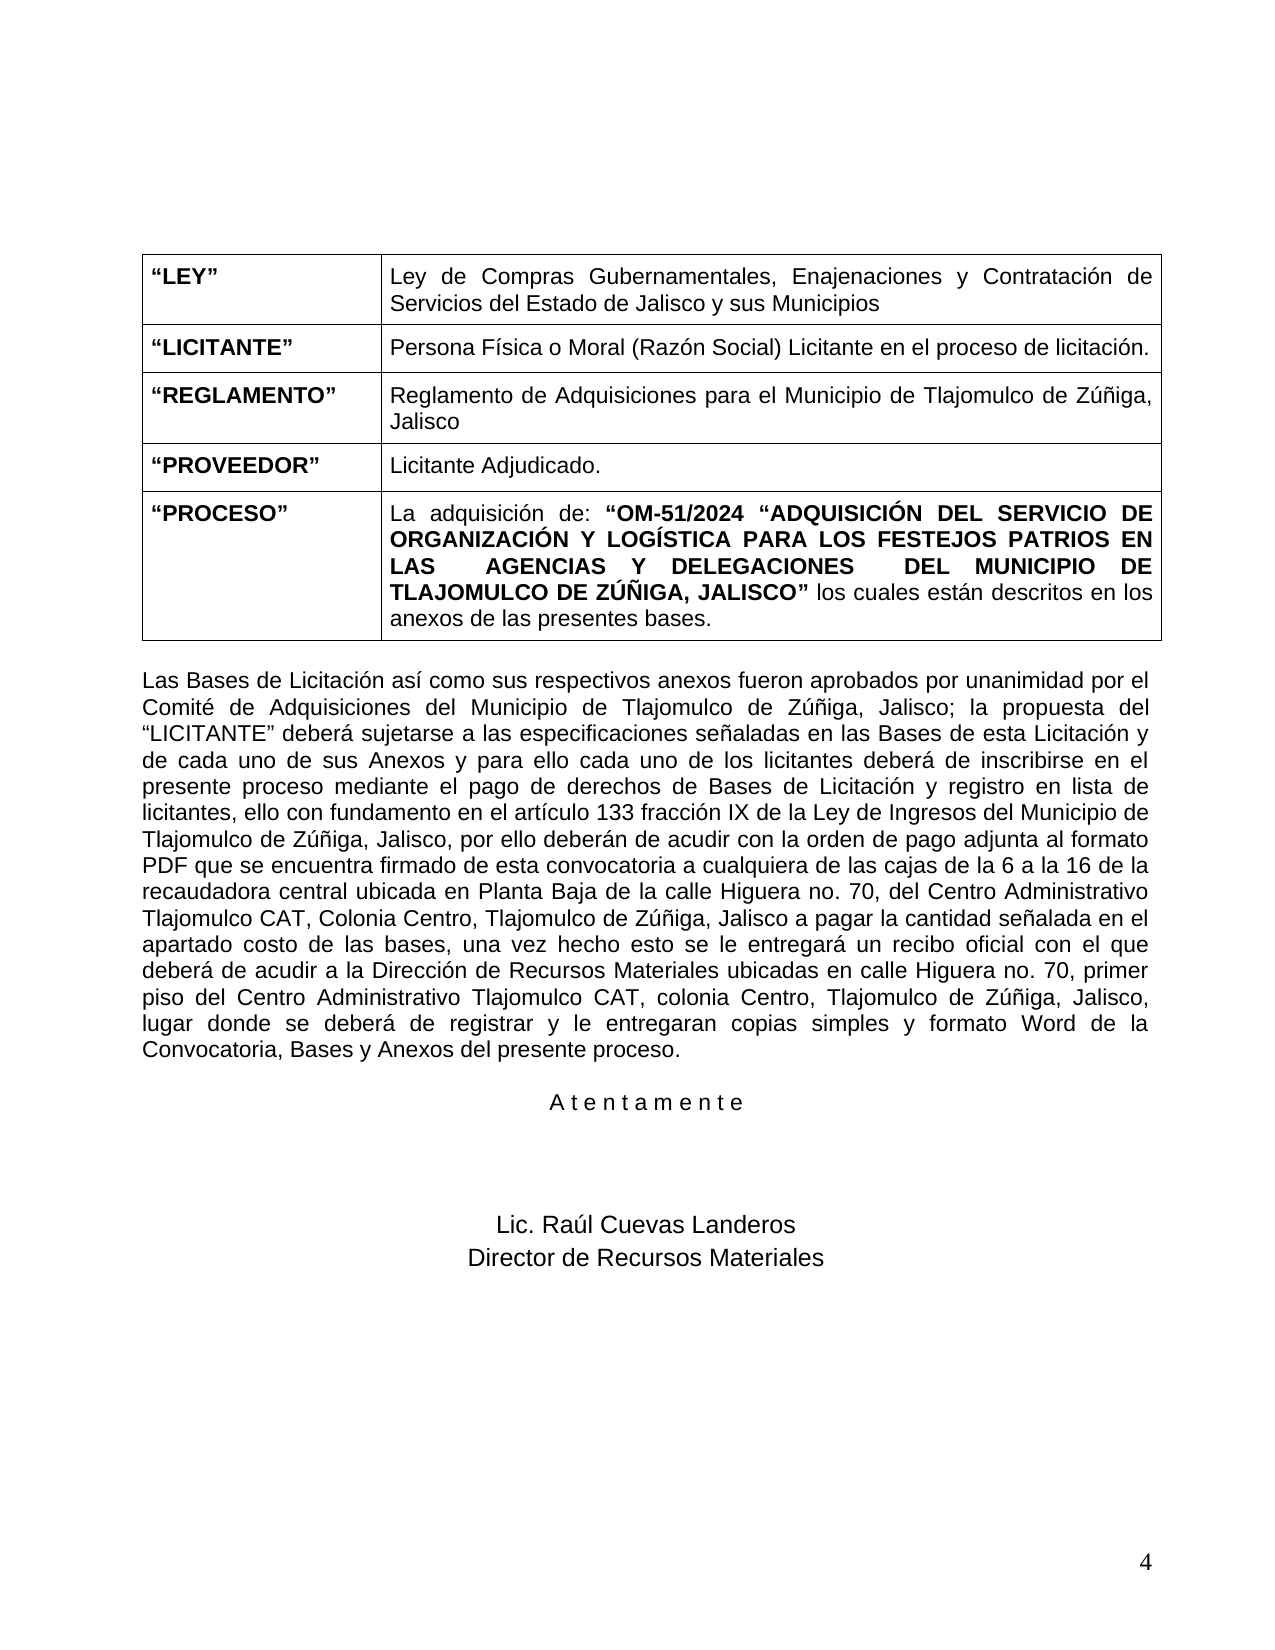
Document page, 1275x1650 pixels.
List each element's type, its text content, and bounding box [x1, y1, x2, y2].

table_cell “LICITANTE” [143, 325, 381, 372]
text A t e n t a m e n t e [142, 1089, 1150, 1116]
table_cell Persona Física o Moral (Razón Social) Licitante en el proceso de licitación. [382, 325, 1161, 372]
text Lic. Raúl Cuevas Landeros [142, 1210, 1150, 1239]
table_cell “PROCESO” [143, 492, 381, 640]
text Las Bases de Licitación así como sus respectivos anexos fueron aprobados por unanimidad por el Comité de Adquisiciones del Municipio de Tlajomulco de Zúñiga, Jalisco; la propuesta del “LICITANTE” deberá sujetarse a las especificaciones señaladas en las Bases de esta Licitación y de cada uno de sus Anexos y para ello cada uno de los licitantes deberá de inscribirse en el presente proceso mediante el pago de derechos de Bases de Licitación y registro en lista de licitantes, ello con fundamento en el artículo 133 fracción IX de la Ley de Ingresos del Municipio de Tlajomulco de Zúñiga, Jalisco, por ello deberán de acudir con la orden de pago adjunta al formato PDF que se encuentra firmado de esta convocatoria a cualquiera de las cajas de la 6 a la 16 de la recaudadora central ubicada en Planta Baja de la calle Higuera no. 70, del Centro Administrativo Tlajomulco CAT, Colonia Centro, Tlajomulco de Zúñiga, Jalisco a pagar la cantidad señalada en el apartado costo de las bases, una vez hecho esto se le entregará un recibo oficial con el que deberá de acudir a la Dirección de Recursos Materiales ubicadas en calle Higuera no. 70, primer piso del Centro Administrativo Tlajomulco CAT, colonia Centro, Tlajomulco de Zúñiga, Jalisco, lugar donde se deberá de registrar y le entregaran copias simples y formato Word de la Convocatoria, Bases y Anexos del presente proceso. [142, 667, 1150, 1063]
table_cell La adquisición de: “OM-51/2024 “ADQUISICIÓN DEL SERVICIO DE ORGANIZACIÓN Y LOGÍSTICA PARA LOS FESTEJOS PATRIOS EN LAS AGENCIAS Y DELEGACIONES DEL MUNICIPIO DE TLAJOMULCO DE ZÚÑIGA, JALISCO” los cuales están descritos en los anexos de las presentes bases. [382, 492, 1161, 640]
table_cell “LEY” [143, 255, 381, 324]
table_cell Ley de Compras Gubernamentales, Enajenaciones y Contratación de Servicios del Estado de Jalisco y sus Municipios [382, 255, 1161, 324]
table_cell “PROVEEDOR” [143, 444, 381, 491]
table_cell Reglamento de Adquisiciones para el Municipio de Tlajomulco de Zúñiga, Jalisco [382, 373, 1161, 443]
table_cell “REGLAMENTO” [143, 373, 381, 443]
table_cell Licitante Adjudicado. [382, 444, 1161, 491]
text Director de Recursos Materiales [142, 1243, 1150, 1272]
